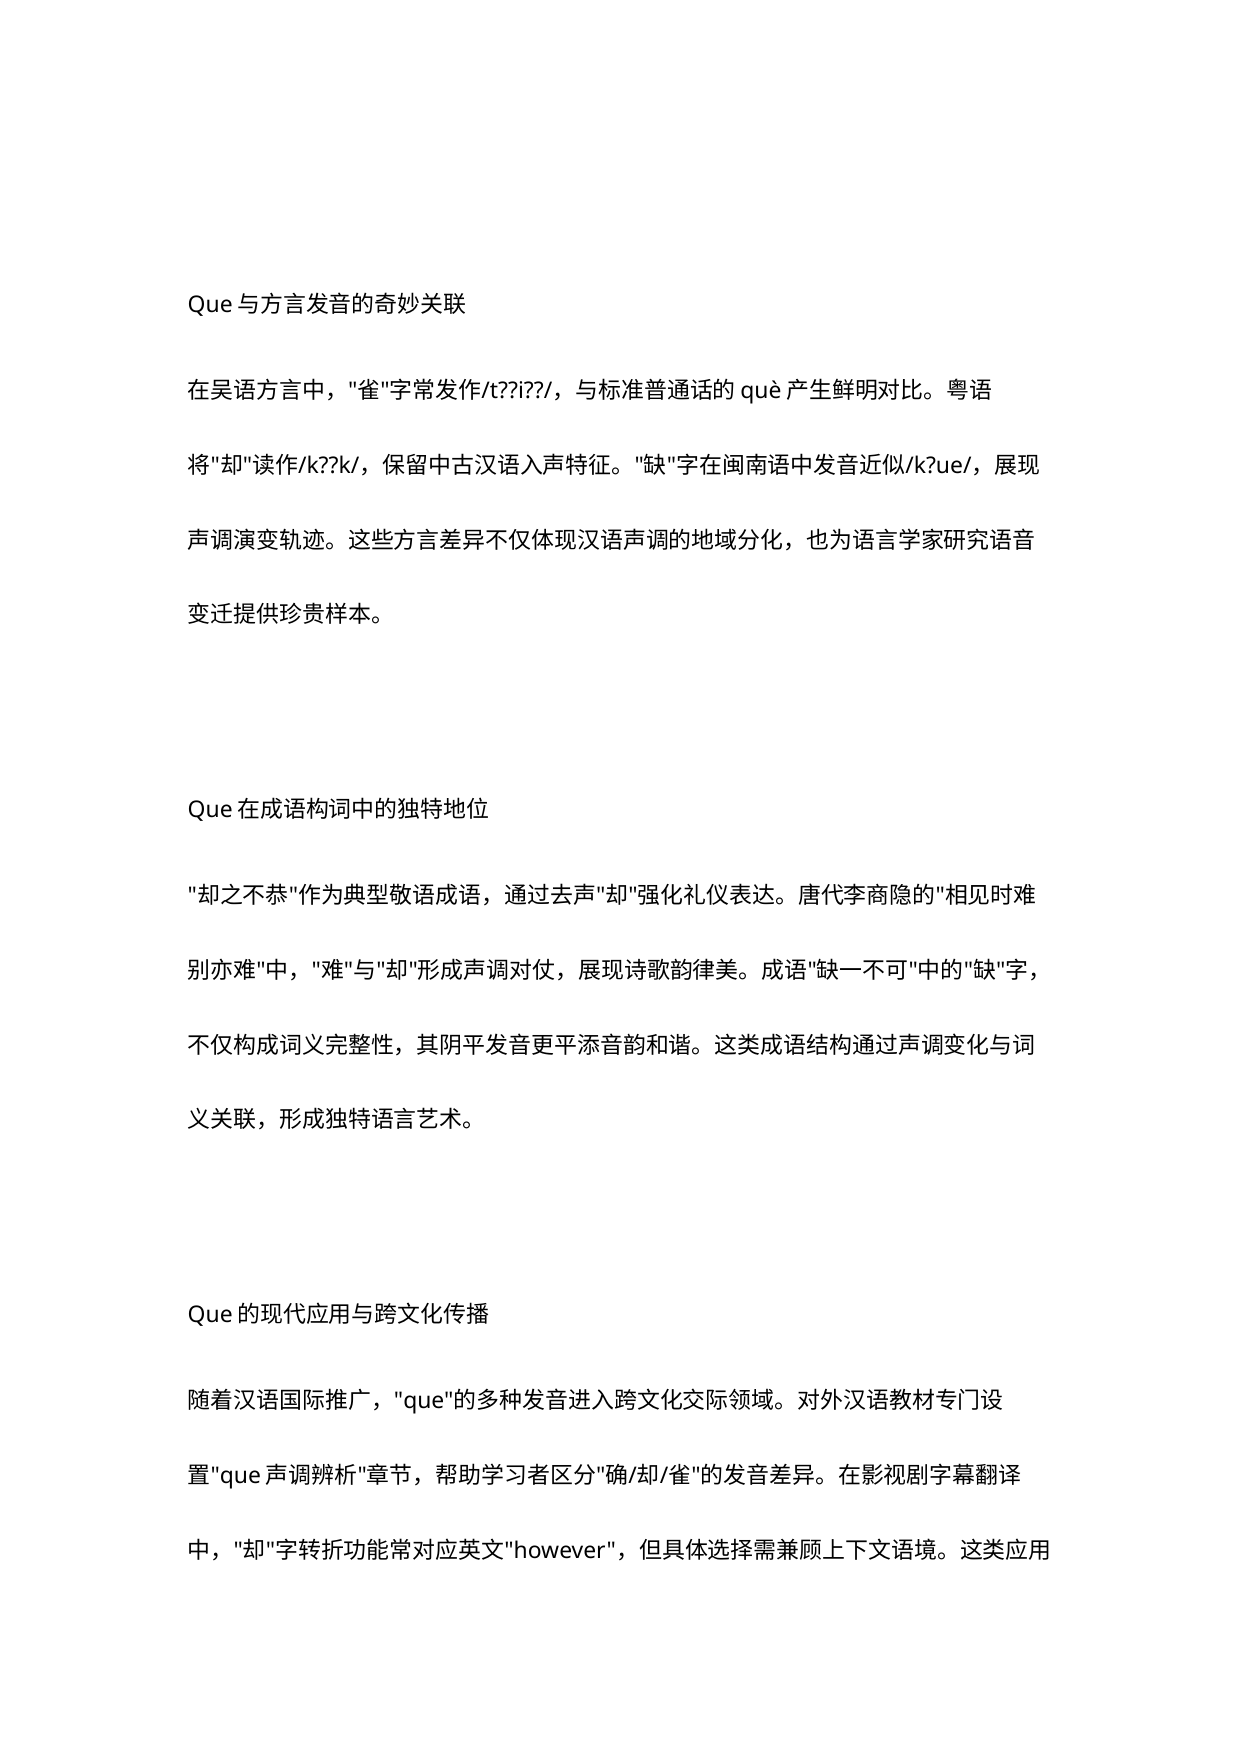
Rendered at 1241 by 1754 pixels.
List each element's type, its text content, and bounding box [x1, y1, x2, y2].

text "却之不恭"作为典型敬语成语，通过去声"却"强化礼仪表达。唐代李商隐的"相见时难别亦难"中，"难"与"却"形成声调对仗，展现诗歌韵律美。成语"缺一不可"中的"缺"字，不仅构成词义完整性，其阴平发音更平添音韵和谐。这类成语结构通过声调变化与词义关联，形成独特语言艺术。 [187, 861, 1053, 1150]
text Que在成语构词中的独特地位 [187, 775, 1053, 840]
text 在吴语方言中，"雀"字常发作/t??i??/，与标准普通话的què产生鲜明对比。粤语将"却"读作/k??k/，保留中古汉语入声特征。"缺"字在闽南语中发音近似/k?ue/，展现声调演变轨迹。这些方言差异不仅体现汉语声调的地域分化，也为语言学家研究语音变迁提供珍贵样本。 [187, 356, 1053, 645]
text Que的现代应用与跨文化传播 [187, 1280, 1053, 1345]
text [187, 1366, 1053, 1581]
text Que与方言发音的奇妙关联 [187, 270, 1053, 335]
